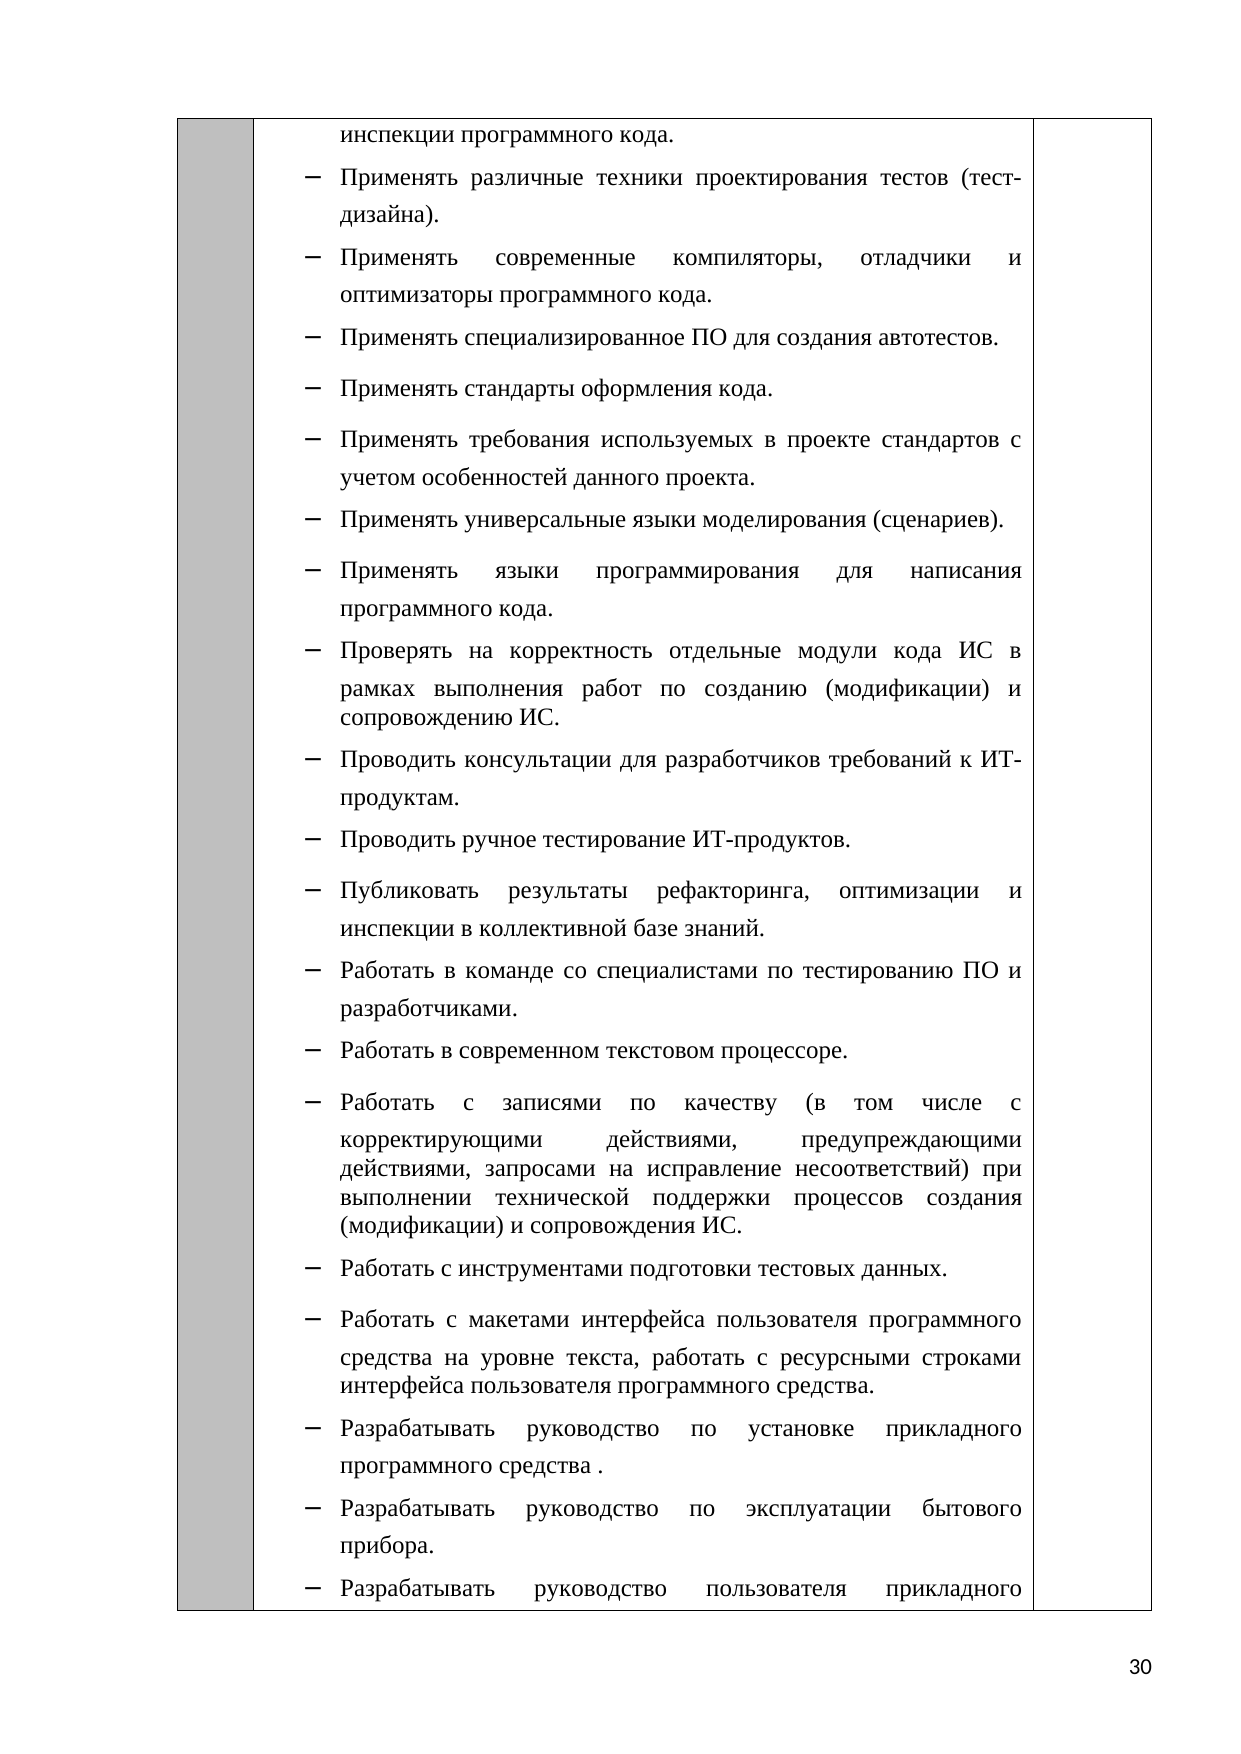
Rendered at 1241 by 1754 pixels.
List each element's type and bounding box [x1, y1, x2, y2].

table_cell [254, 119, 1033, 1610]
